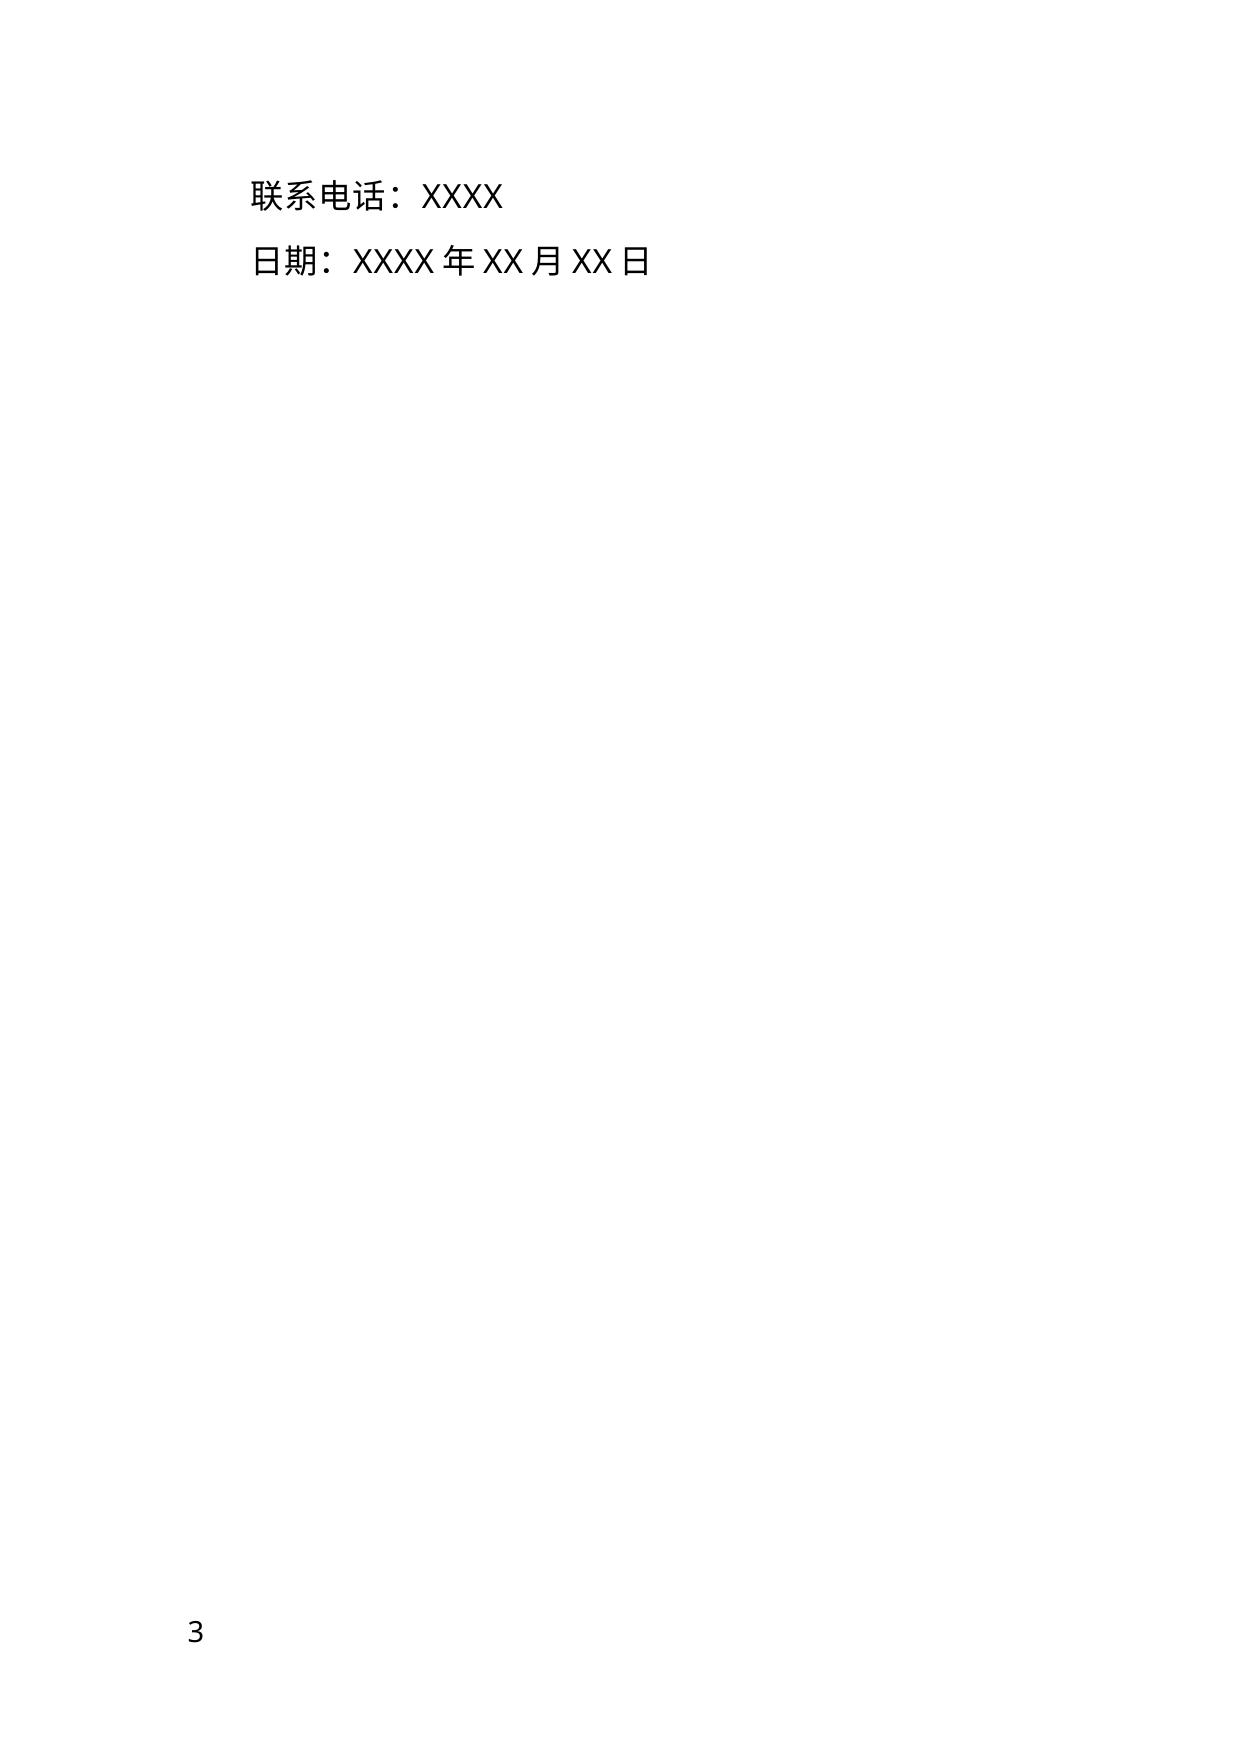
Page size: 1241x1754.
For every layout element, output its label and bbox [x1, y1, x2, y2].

text [250, 162, 1053, 292]
